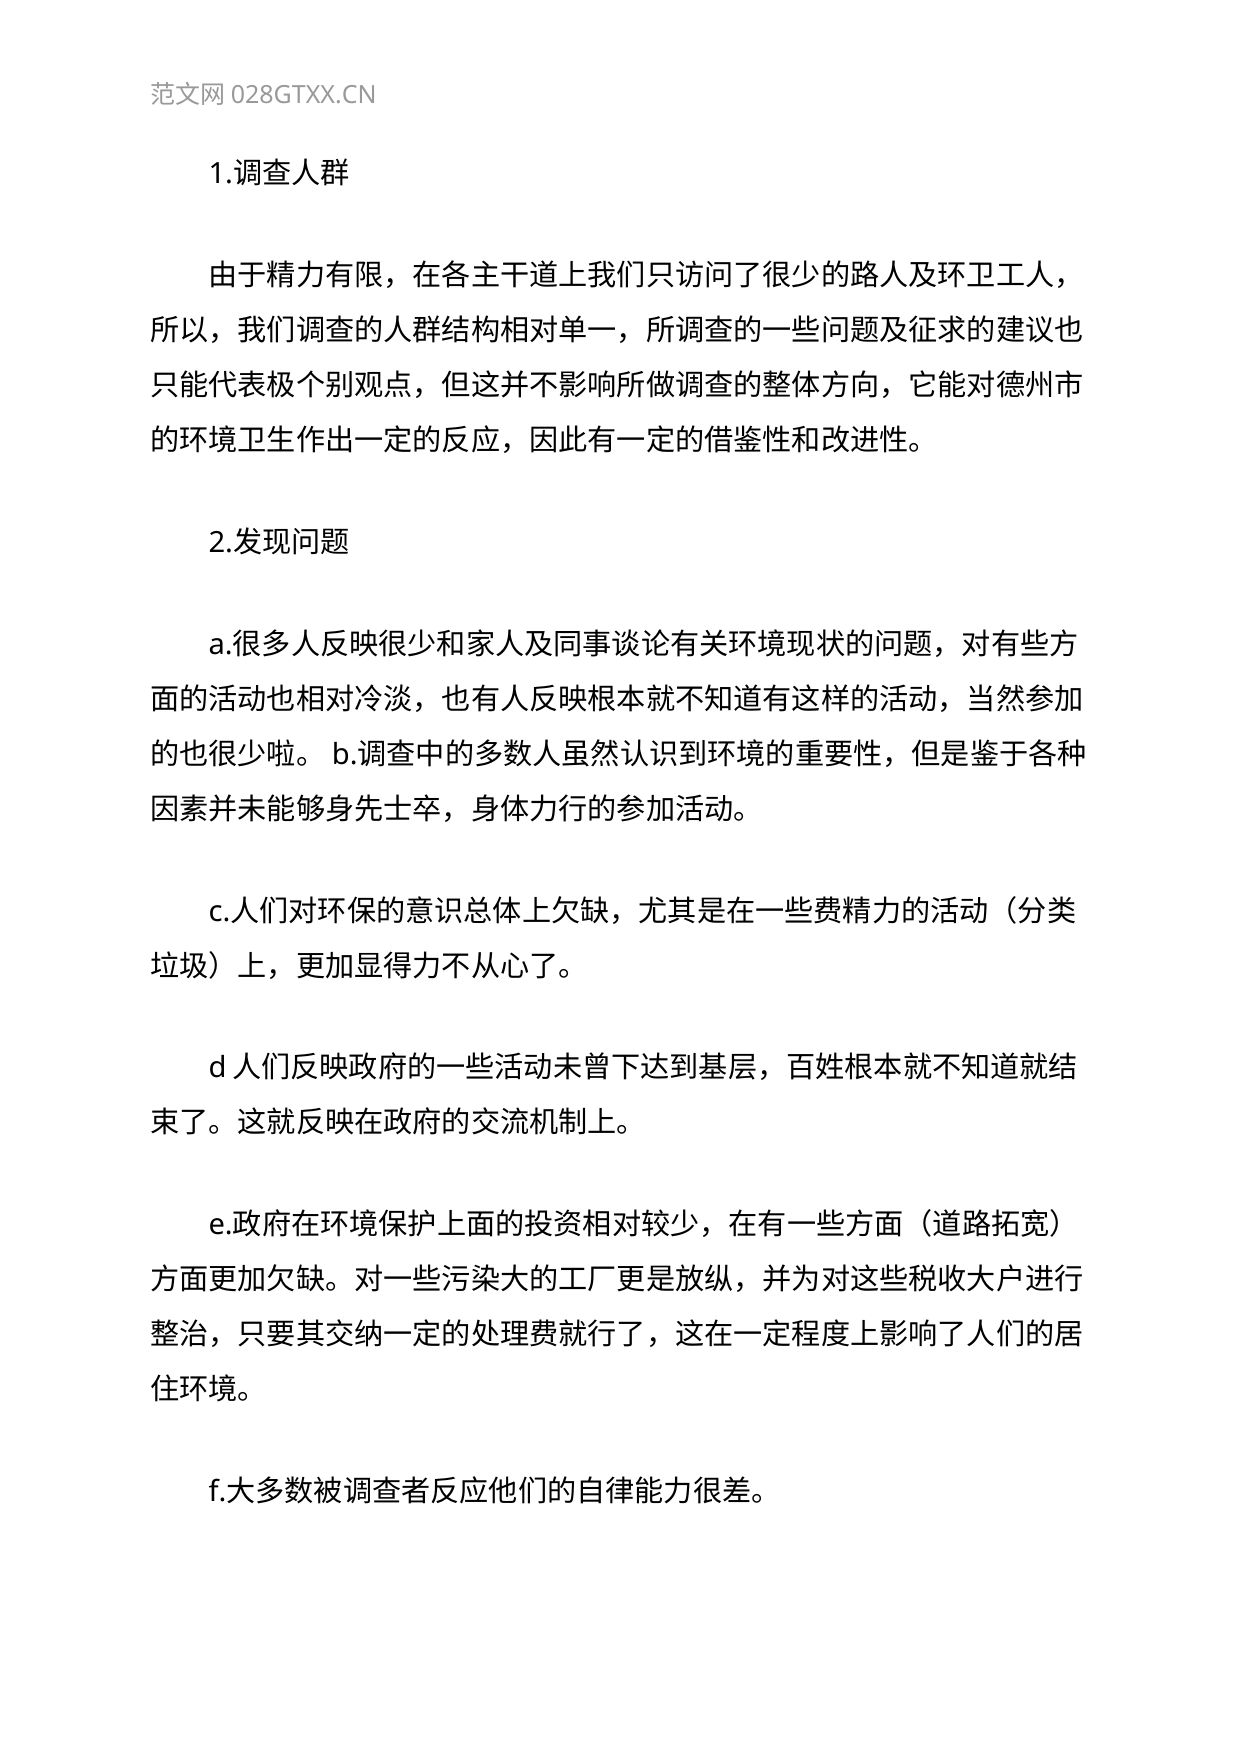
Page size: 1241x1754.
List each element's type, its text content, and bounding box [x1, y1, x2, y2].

text c.人们对环保的意识总体上欠缺，尤其是在一些费精力的活动（分类垃圾）上，更加显得力不从心了。 [150, 887, 1090, 984]
text e.政府在环境保护上面的投资相对较少，在有一些方面（道路拓宽）方面更加欠缺。对一些污染大的工厂更是放纵，并为对这些税收大户进行整治，只要其交纳一定的处理费就行了，这在一定程度上影响了人们的居住环境。 [150, 1201, 1090, 1408]
text 2.发现问题 [150, 518, 1090, 561]
text f.大多数被调查者反应他们的自律能力很差。 [150, 1467, 1090, 1509]
text d人们反映政府的一些活动未曾下达到基层，百姓根本就不知道就结束了。这就反映在政府的交流机制上。 [150, 1044, 1090, 1141]
text 1.调查人群 [150, 150, 1090, 192]
text 由于精力有限，在各主干道上我们只访问了很少的路人及环卫工人，所以，我们调查的人群结构相对单一，所调查的一些问题及征求的建议也只能代表极个别观点，但这并不影响所做调查的整体方向，它能对德州市的环境卫生作出一定的反应，因此有一定的借鉴性和改进性。 [150, 252, 1090, 459]
text a.很多人反映很少和家人及同事谈论有关环境现状的问题，对有些方面的活动也相对冷淡，也有人反映根本就不知道有这样的活动，当然参加的也很少啦。 b.调查中的多数人虽然认识到环境的重要性，但是鉴于各种因素并未能够身先士卒，身体力行的参加活动。 [150, 620, 1090, 828]
